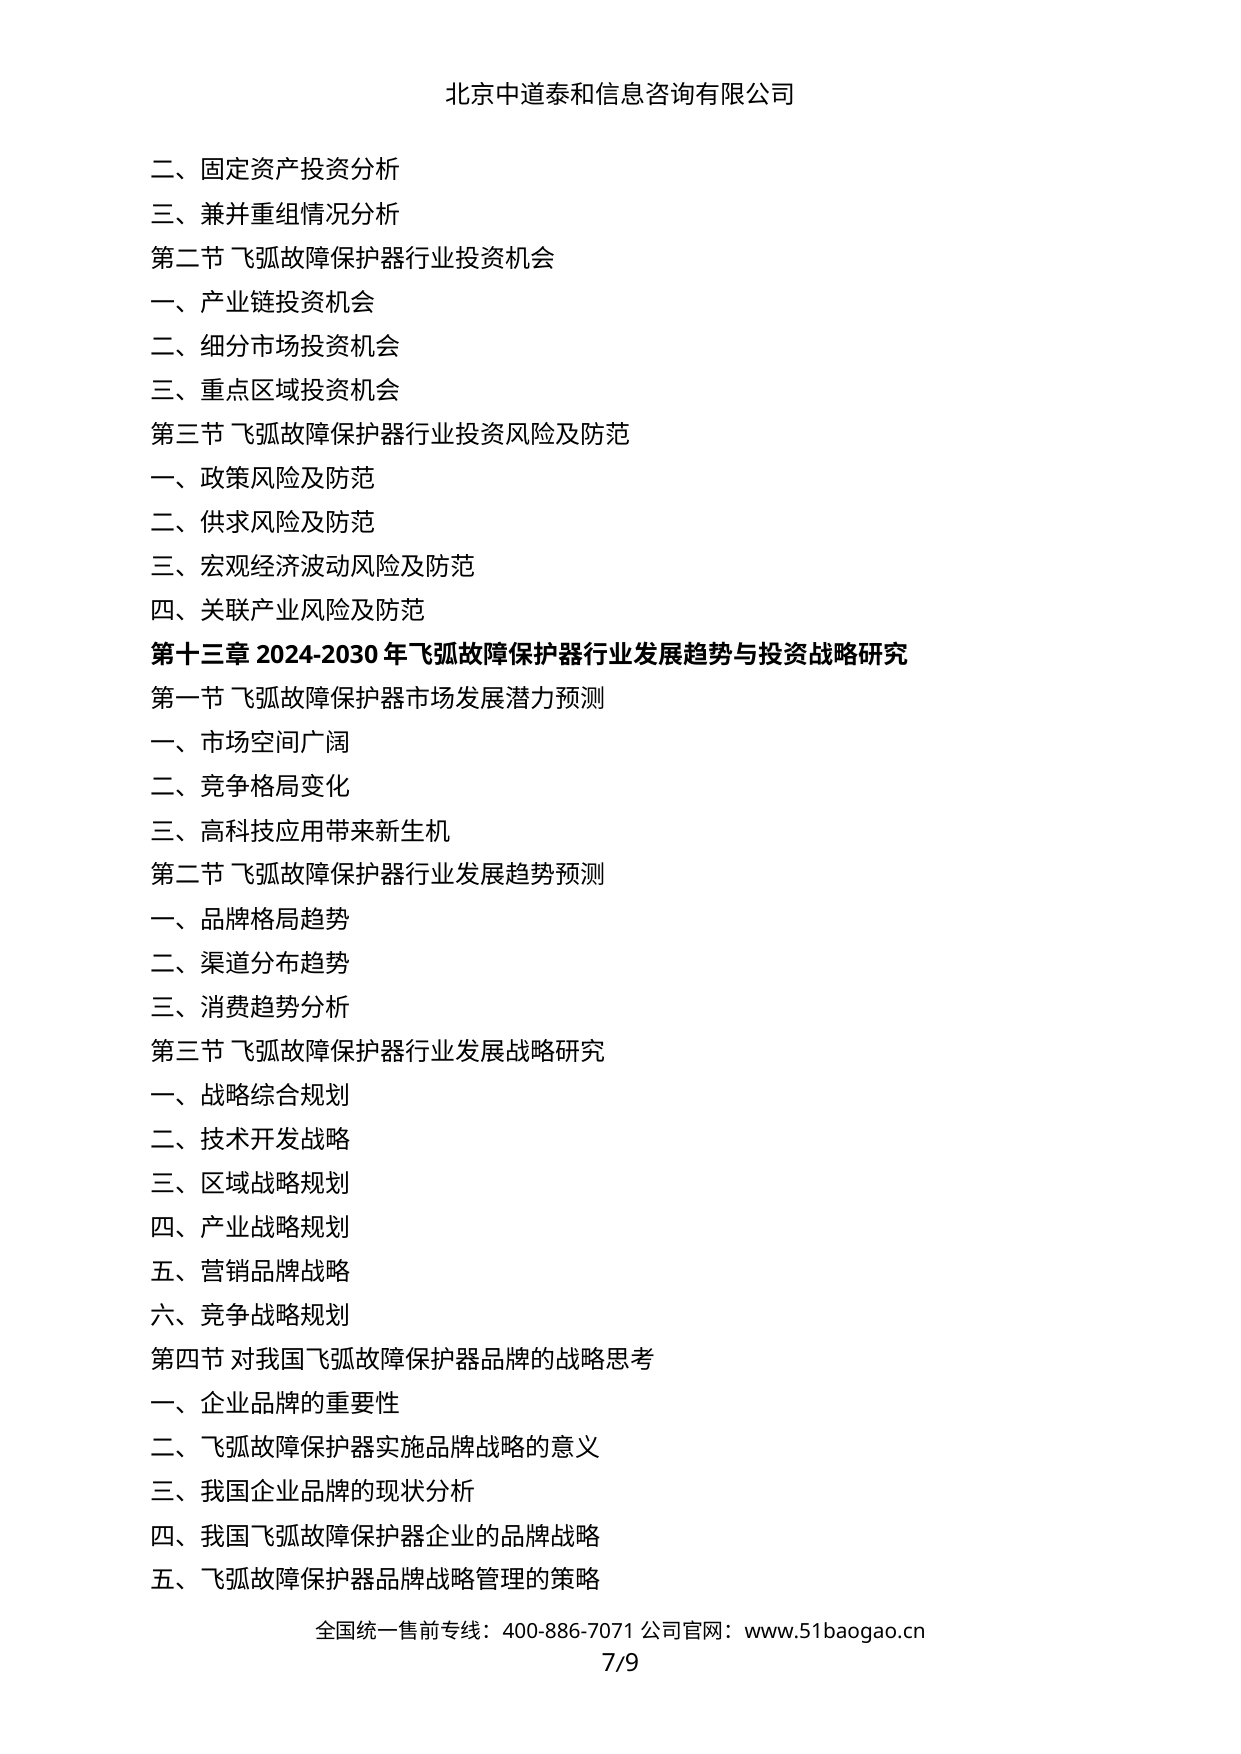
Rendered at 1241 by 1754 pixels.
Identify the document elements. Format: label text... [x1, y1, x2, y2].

text 四、我国飞弧故障保护器企业的品牌战略 [150, 1516, 1090, 1552]
text 第二节 飞弧故障保护器行业投资机会 [150, 238, 1090, 274]
text 二、供求风险及防范 [150, 502, 1090, 539]
text 三、重点区域投资机会 [150, 370, 1090, 407]
text 二、技术开发战略 [150, 1119, 1090, 1156]
text 三、宏观经济波动风险及防范 [150, 547, 1090, 583]
text 三、高科技应用带来新生机 [150, 811, 1090, 847]
text 第三节 飞弧故障保护器行业发展战略研究 [150, 1031, 1090, 1067]
text 五、营销品牌战略 [150, 1252, 1090, 1288]
text 四、关联产业风险及防范 [150, 591, 1090, 627]
text 第二节 飞弧故障保护器行业发展趋势预测 [150, 855, 1090, 891]
text 第一节 飞弧故障保护器市场发展潜力预测 [150, 679, 1090, 715]
text 一、市场空间广阔 [150, 723, 1090, 759]
text 一、产业链投资机会 [150, 282, 1090, 318]
text 第三节 飞弧故障保护器行业投资风险及防范 [150, 414, 1090, 451]
text 四、产业战略规划 [150, 1207, 1090, 1244]
text 一、政策风险及防范 [150, 458, 1090, 495]
text 二、渠道分布趋势 [150, 943, 1090, 979]
text 三、区域战略规划 [150, 1163, 1090, 1200]
text 一、企业品牌的重要性 [150, 1384, 1090, 1420]
text 三、我国企业品牌的现状分析 [150, 1472, 1090, 1508]
text 二、飞弧故障保护器实施品牌战略的意义 [150, 1428, 1090, 1464]
text 二、细分市场投资机会 [150, 326, 1090, 362]
text 二、竞争格局变化 [150, 767, 1090, 803]
text 二、固定资产投资分析 [150, 150, 1090, 186]
text 五、飞弧故障保护器品牌战略管理的策略 [150, 1560, 1090, 1596]
text 三、消费趋势分析 [150, 987, 1090, 1023]
text 三、兼并重组情况分析 [150, 194, 1090, 230]
text 第十三章 2024-2030年飞弧故障保护器行业发展趋势与投资战略研究 [150, 635, 1090, 671]
text 第四节 对我国飞弧故障保护器品牌的战略思考 [150, 1340, 1090, 1376]
text 六、竞争战略规划 [150, 1296, 1090, 1332]
text 一、战略综合规划 [150, 1075, 1090, 1112]
text 一、品牌格局趋势 [150, 899, 1090, 935]
